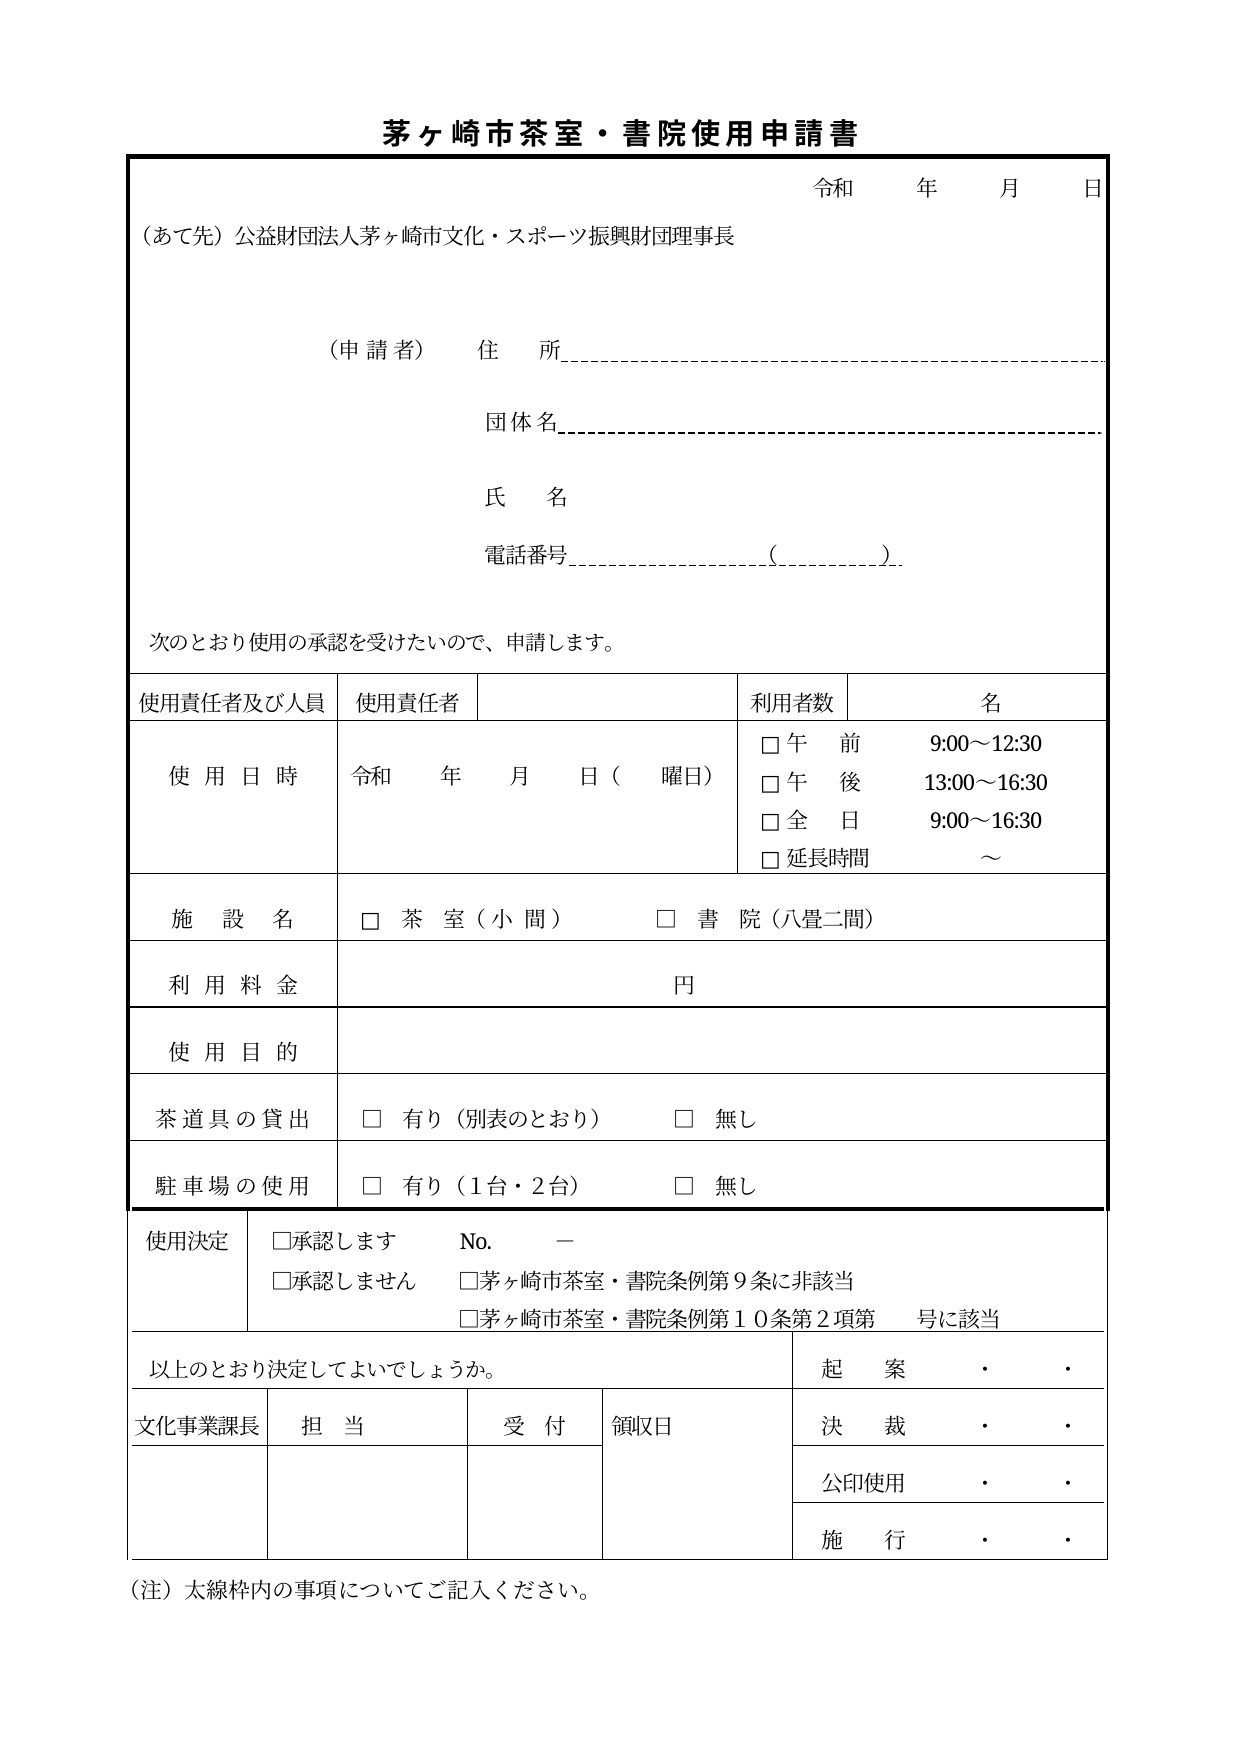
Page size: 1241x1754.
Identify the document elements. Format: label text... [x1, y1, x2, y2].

table_cell □ 有り（１台・２台） □ 無し [338, 1141, 1106, 1207]
table_cell 起 案 ・ ・ [793, 1331, 1107, 1388]
table_cell □ 有り（別表のとおり） □ 無し [338, 1074, 1106, 1140]
table_cell 名 [848, 674, 1106, 720]
table_cell 令和 年 月 日（ 曜日） [338, 721, 737, 873]
table_cell □ 茶 室（ 小 間 ） □ 書 院（八畳二間） [338, 874, 1106, 939]
table_cell 施 行 ・ ・ [793, 1502, 1107, 1559]
table_header 令和 年 月 日 （あて先）公益財団法人茅ヶ崎市文化・スポーツ振興財団理事長 （申 請 者） 住 所 団体名 氏 名 電話番号 （ ） 次のとおり使用の承認を受けたいので、申請します。 [130, 159, 1106, 673]
table_cell □承認します No. － □承認しません □茅ヶ崎市茶室・書院条例第９条に非該当 □茅ヶ崎市茶室・書院条例第１０条第２項第 号に該当 [248, 1207, 1107, 1331]
table_cell 領収日 [603, 1389, 792, 1559]
table_cell 使用責任者 [338, 674, 477, 720]
table_cell [268, 1446, 467, 1559]
table_cell 利用者数 [738, 674, 847, 720]
table_cell 決 裁 ・ ・ [793, 1388, 1107, 1445]
table_cell 担 当 [268, 1389, 467, 1445]
table_cell [338, 1008, 1106, 1073]
table_cell 駐車場の使用 [130, 1141, 337, 1207]
table_cell 茶道具の貸出 [130, 1074, 337, 1140]
table_cell 使用日時 [130, 721, 337, 873]
table_cell 使用責任者及び人員 [130, 674, 337, 720]
table_cell 円 [338, 941, 1106, 1006]
table_cell [468, 1446, 602, 1559]
table_cell [128, 1445, 267, 1559]
table_cell [478, 674, 737, 720]
table_cell 受 付 [468, 1389, 602, 1445]
text （注）太線枠内の事項についてご記入ください。 [118, 1560, 1122, 1608]
table_cell 使用決定 [128, 1207, 247, 1331]
table_cell 利用料金 [130, 941, 337, 1006]
table_cell 施設名 [130, 874, 337, 939]
text 茅ヶ崎市茶室・書院使用申請書 [118, 106, 1122, 154]
table_cell 以上のとおり決定してよいでしょうか。 [128, 1331, 792, 1388]
table_cell 公印使用 ・ ・ [793, 1445, 1107, 1502]
table_cell 使用目的 [130, 1008, 337, 1073]
table_cell 文化事業課長 [128, 1388, 267, 1445]
table_cell □ 午 前 9:00～12:30 □ 午 後 13:00～16:30 □ 全 日 9:00～16:30 □ 延長時間 ～ [738, 721, 1106, 873]
